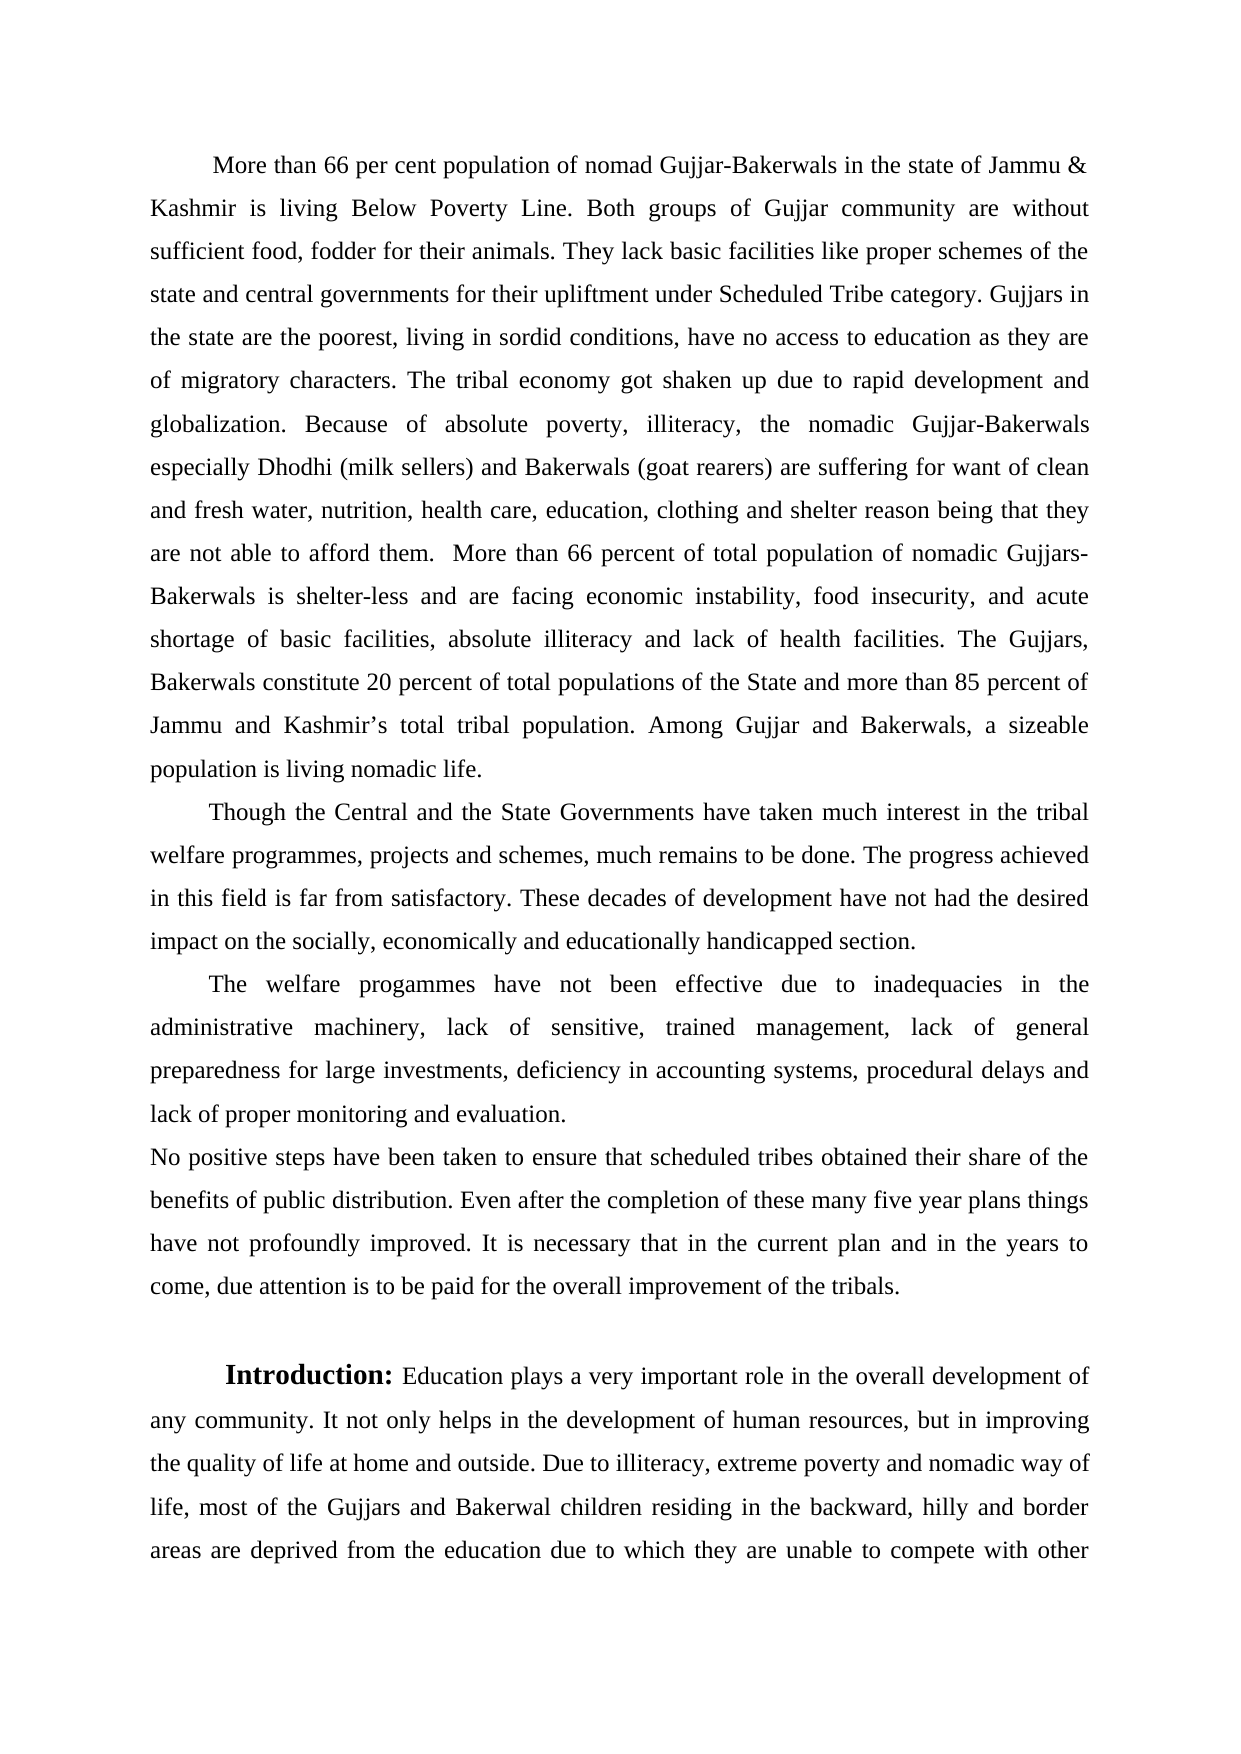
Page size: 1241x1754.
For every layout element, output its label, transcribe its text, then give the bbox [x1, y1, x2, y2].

text Though the Central and the State Governments have taken much interest in the tribal welfare programmes, projects and schemes, much remains to be done. The progress achieved in this field is far from satisfactory. These decades of development have not had the desired impact on the socially, economically and educationally handicapped section. [150, 797, 1090, 955]
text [150, 1357, 1090, 1563]
text More than 66 per cent population of nomad Gujjar-Bakerwals in the state of Jammu & Kashmir is living Below Poverty Line. Both groups of Gujjar community are without sufficient food, fodder for their animals. They lack basic facilities like proper schemes of the state and central governments for their upliftment under Scheduled Tribe category. Gujjars in the state are the poorest, living in sordid conditions, have no access to education as they are of migratory characters. The tribal economy got shaken up due to rapid development and globalization. Because of absolute poverty, illiteracy, the nomadic Gujjar-Bakerwals especially Dhodhi (milk sellers) and Bakerwals (goat rearers) are suffering for want of clean and fresh water, nutrition, health care, education, clothing and shelter reason being that they are not able to afford them. More than 66 percent of total population of nomadic Gujjars-Bakerwals is shelter-less and are facing economic instability, food insecurity, and acute shortage of basic facilities, absolute illiteracy and lack of health facilities. The Gujjars, Bakerwals constitute 20 percent of total populations of the State and more than 85 percent of Jammu and Kashmir’s total tribal population. Among Gujjar and Bakerwals, a sizeable population is living nomadic life. [150, 150, 1090, 782]
text No positive steps have been taken to ensure that scheduled tribes obtained their share of the benefits of public distribution. Even after the completion of these many five year plans things have not profoundly improved. It is necessary that in the current plan and in the years to come, due attention is to be paid for the overall improvement of the tribals. [150, 1142, 1090, 1300]
text The welfare progammes have not been effective due to inadequacies in the administrative machinery, lack of sensitive, trained management, lack of general preparedness for large investments, deficiency in accounting systems, procedural delays and lack of proper monitoring and evaluation. [150, 969, 1090, 1127]
